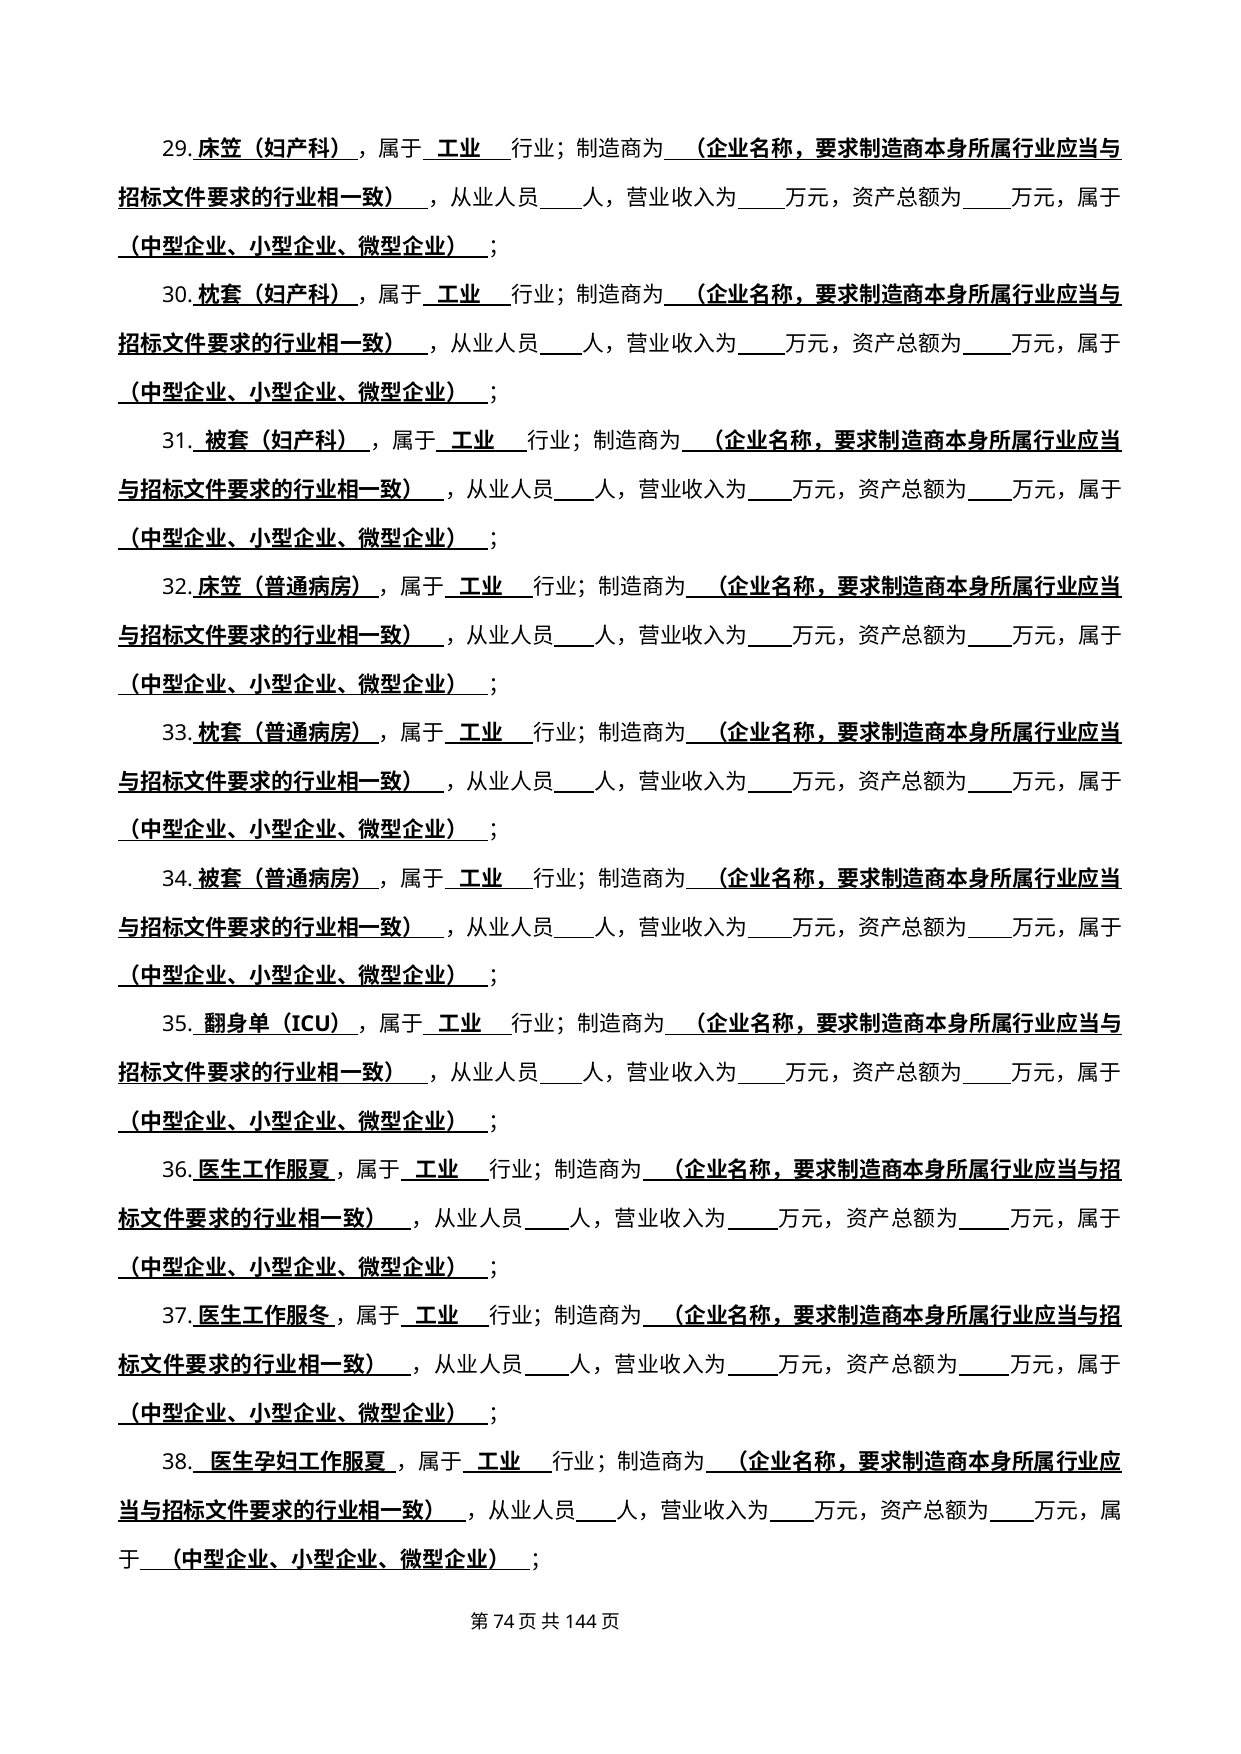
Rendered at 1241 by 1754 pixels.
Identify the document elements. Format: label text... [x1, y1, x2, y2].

text 31. 被套（妇产科） ，属于 工业 行业；制造商为 （企业名称，要求制造商本身所属行业应当与招标文件要求的行业相一致） ，从业人员 人，营业收入为 万元，资产总额为 万元，属于 （中型企业、小型企业、微型企业） ； [118, 423, 1122, 553]
text 36. 医生工作服夏 ，属于 工业 行业；制造商为 （企业名称，要求制造商本身所属行业应当与招标文件要求的行业相一致） ，从业人员 人，营业收入为 万元，资产总额为 万元，属于 （中型企业、小型企业、微型企业） ； [118, 1152, 1122, 1282]
text 30. 枕套（妇产科） ，属于 工业 行业；制造商为 （企业名称，要求制造商本身所属行业应当与招标文件要求的行业相一致） ，从业人员 人，营业收入为 万元，资产总额为 万元，属于 （中型企业、小型企业、微型企业） ； [118, 277, 1122, 407]
text 37. 医生工作服冬 ，属于 工业 行业；制造商为 （企业名称，要求制造商本身所属行业应当与招标文件要求的行业相一致） ，从业人员 人，营业收入为 万元，资产总额为 万元，属于 （中型企业、小型企业、微型企业） ； [118, 1298, 1122, 1428]
text 32. 床笠（普通病房） ，属于 工业 行业；制造商为 （企业名称，要求制造商本身所属行业应当与招标文件要求的行业相一致） ，从业人员 人，营业收入为 万元，资产总额为 万元，属于 （中型企业、小型企业、微型企业） ； [118, 569, 1122, 699]
text 33. 枕套（普通病房） ，属于 工业 行业；制造商为 （企业名称，要求制造商本身所属行业应当与招标文件要求的行业相一致） ，从业人员 人，营业收入为 万元，资产总额为 万元，属于 （中型企业、小型企业、微型企业） ； [118, 714, 1122, 844]
text 35. 翻身单（ICU） ，属于 工业 行业；制造商为 （企业名称，要求制造商本身所属行业应当与招标文件要求的行业相一致） ，从业人员 人，营业收入为 万元，资产总额为 万元，属于 （中型企业、小型企业、微型企业） ； [118, 1006, 1122, 1136]
text 38. 医生孕妇工作服夏 ，属于 工业 行业；制造商为 （企业名称，要求制造商本身所属行业应当与招标文件要求的行业相一致） ，从业人员 人，营业收入为 万元，资产总额为 万元，属于 （中型企业、小型企业、微型企业） ； [118, 1444, 1122, 1574]
text 29. 床笠（妇产科） ，属于 工业 行业；制造商为 （企业名称，要求制造商本身所属行业应当与招标文件要求的行业相一致） ，从业人员 人，营业收入为 万元，资产总额为 万元，属于 （中型企业、小型企业、微型企业） ； [118, 131, 1122, 261]
text 34. 被套（普通病房） ，属于 工业 行业；制造商为 （企业名称，要求制造商本身所属行业应当与招标文件要求的行业相一致） ，从业人员 人，营业收入为 万元，资产总额为 万元，属于 （中型企业、小型企业、微型企业） ； [118, 860, 1122, 990]
